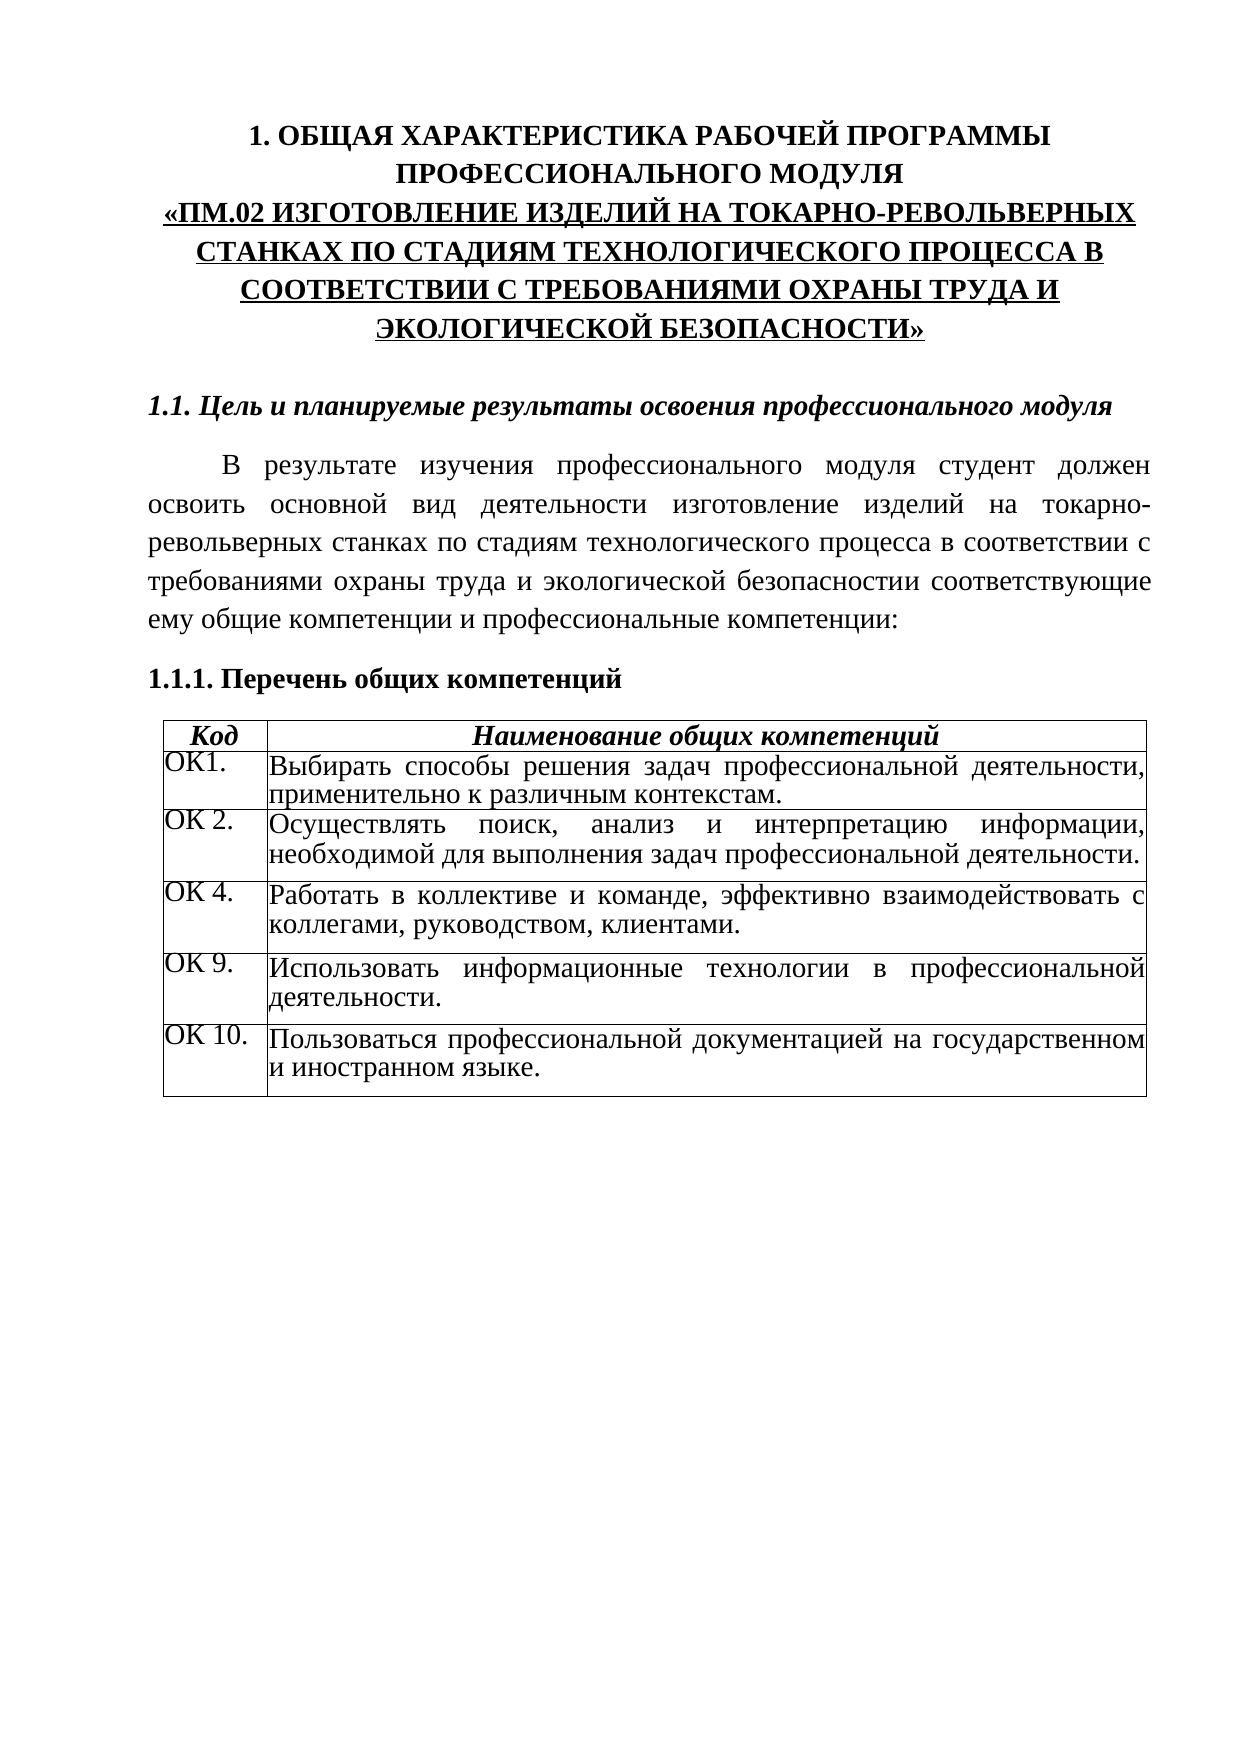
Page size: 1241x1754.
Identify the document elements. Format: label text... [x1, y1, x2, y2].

table_cell Работать в коллективе и команде, эффективно взаимодействовать с коллегами, руководством, клиентами. [268, 882, 1146, 953]
table_cell Выбирать способы решения задач профессиональной деятельности, применительно к различным контекстам. [268, 752, 1146, 809]
table_cell ОК 2. [164, 810, 267, 881]
text 1.1. Цель и планируемые результаты освоения профессионального модуля [148, 388, 1152, 421]
text В результате изучения профессионального модуля студент должен освоить основной вид деятельности изготовление изделий на токарно-револьверных станках по стадиям технологического процесса в соответствии с требованиями охраны труда и экологической безопасностии соответствующие ему общие компетенции и профессиональные компетенции: [148, 447, 1152, 635]
table_cell ОК1. [164, 752, 267, 809]
table_header Наименование общих компетенций [268, 721, 1146, 751]
text ПРОФЕССИОНАЛЬНОГО МОДУЛЯ [148, 157, 1152, 190]
table_cell ОК 4. [164, 882, 267, 953]
text 1.1.1. Перечень общих компетенций [148, 661, 1152, 694]
table_cell ОК 9. [164, 954, 267, 1024]
text «ПМ.02 ИЗГОТОВЛЕНИЕ ИЗДЕЛИЙ НА ТОКАРНО-РЕВОЛЬВЕРНЫХ СТАНКАХ ПО СТАДИЯМ ТЕХНОЛОГИЧЕСКОГО ПРОЦЕССА В СООТВЕТСТВИИ С ТРЕБОВАНИЯМИ ОХРАНЫ ТРУДА И ЭКОЛОГИЧЕСКОЙ БЕЗОПАСНОСТИ» [148, 195, 1152, 344]
text 1. ОБЩАЯ ХАРАКТЕРИСТИКА РАБОЧЕЙ ПРОГРАММЫ [148, 118, 1152, 152]
table_cell Осуществлять поиск, анализ и интерпретацию информации, необходимой для выполнения задач профессиональной деятельности. [268, 810, 1146, 881]
table_header Код [164, 721, 267, 751]
table_cell Использовать информационные технологии в профессиональной деятельности. [268, 954, 1146, 1024]
table_cell Пользоваться профессиональной документацией на государственном и иностранном языке. [268, 1025, 1146, 1096]
table_cell ОК 10. [164, 1025, 267, 1096]
